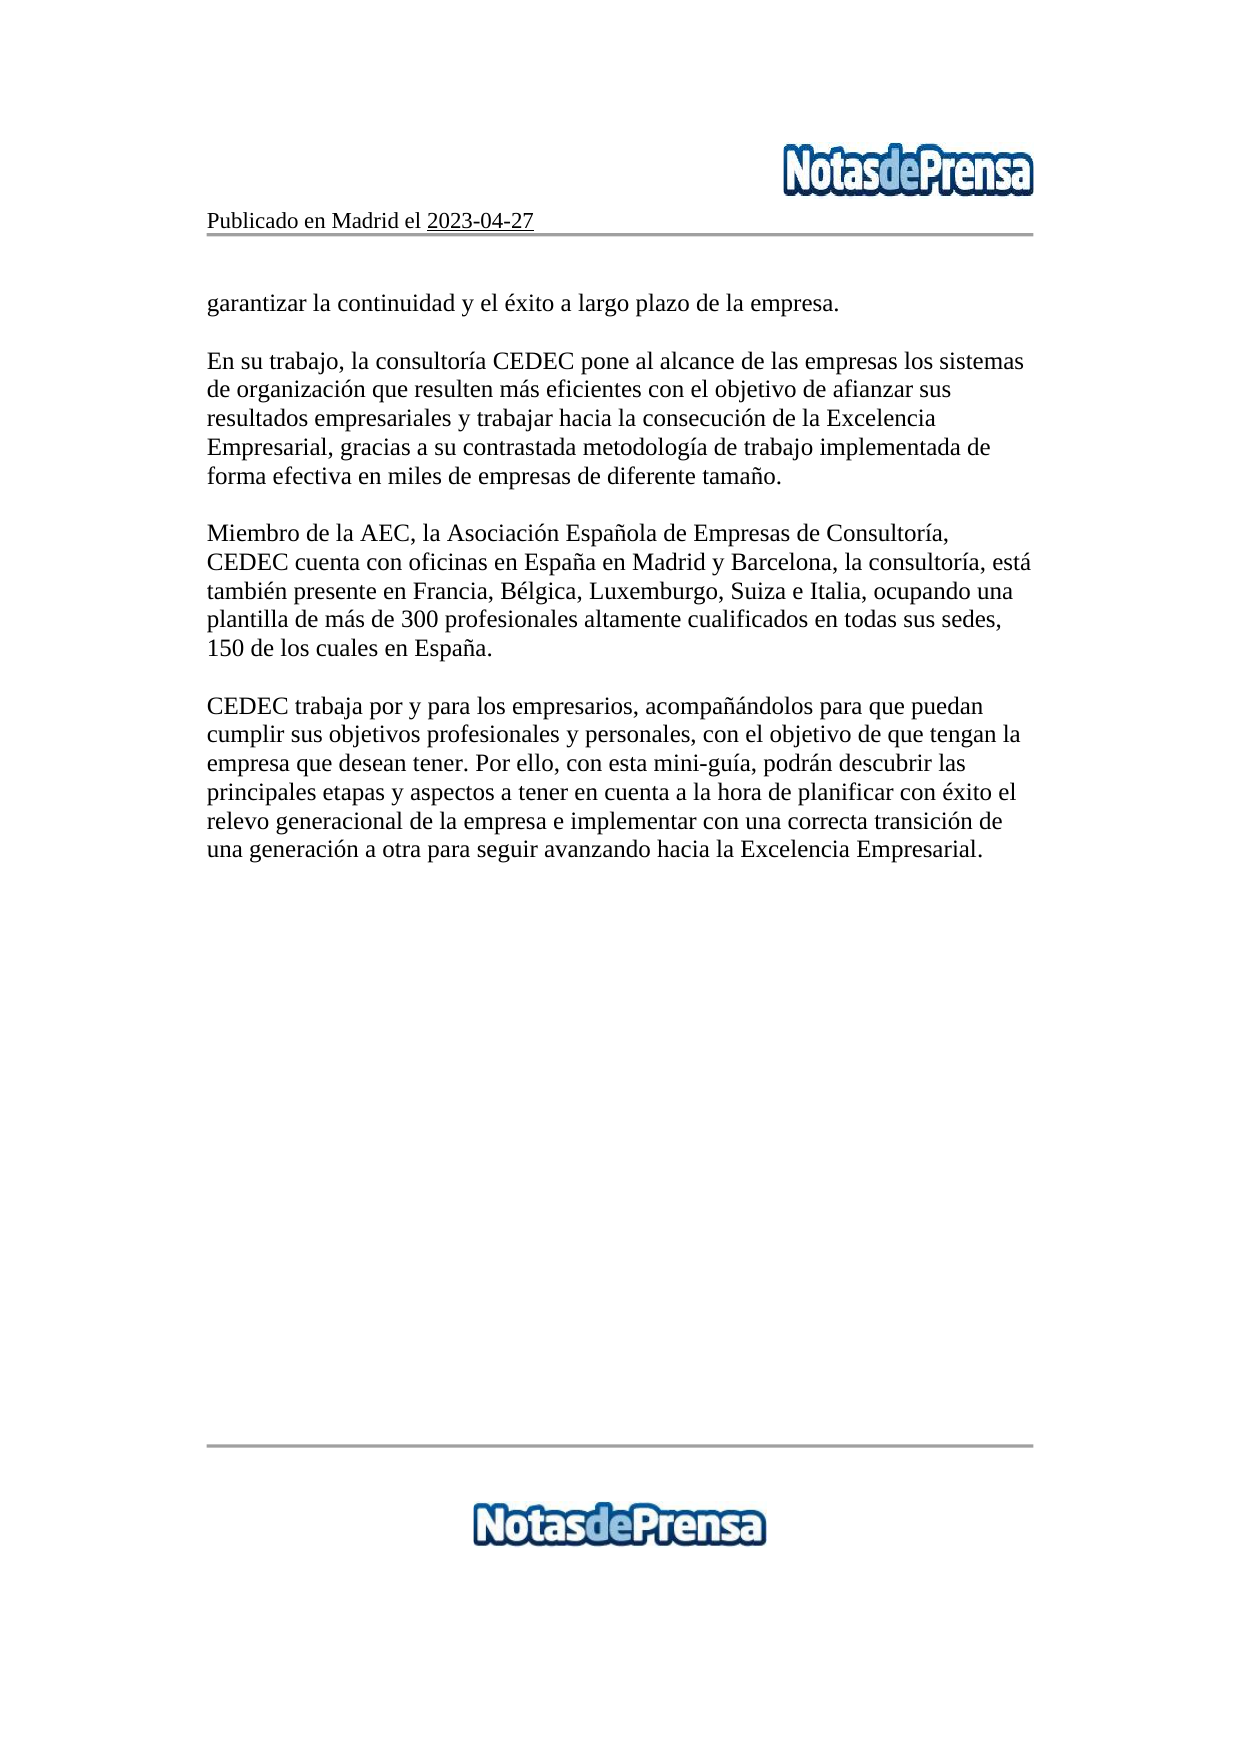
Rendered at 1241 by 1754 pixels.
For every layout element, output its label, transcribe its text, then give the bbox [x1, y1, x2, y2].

picture [783, 142, 1034, 199]
picture [473, 1501, 767, 1548]
